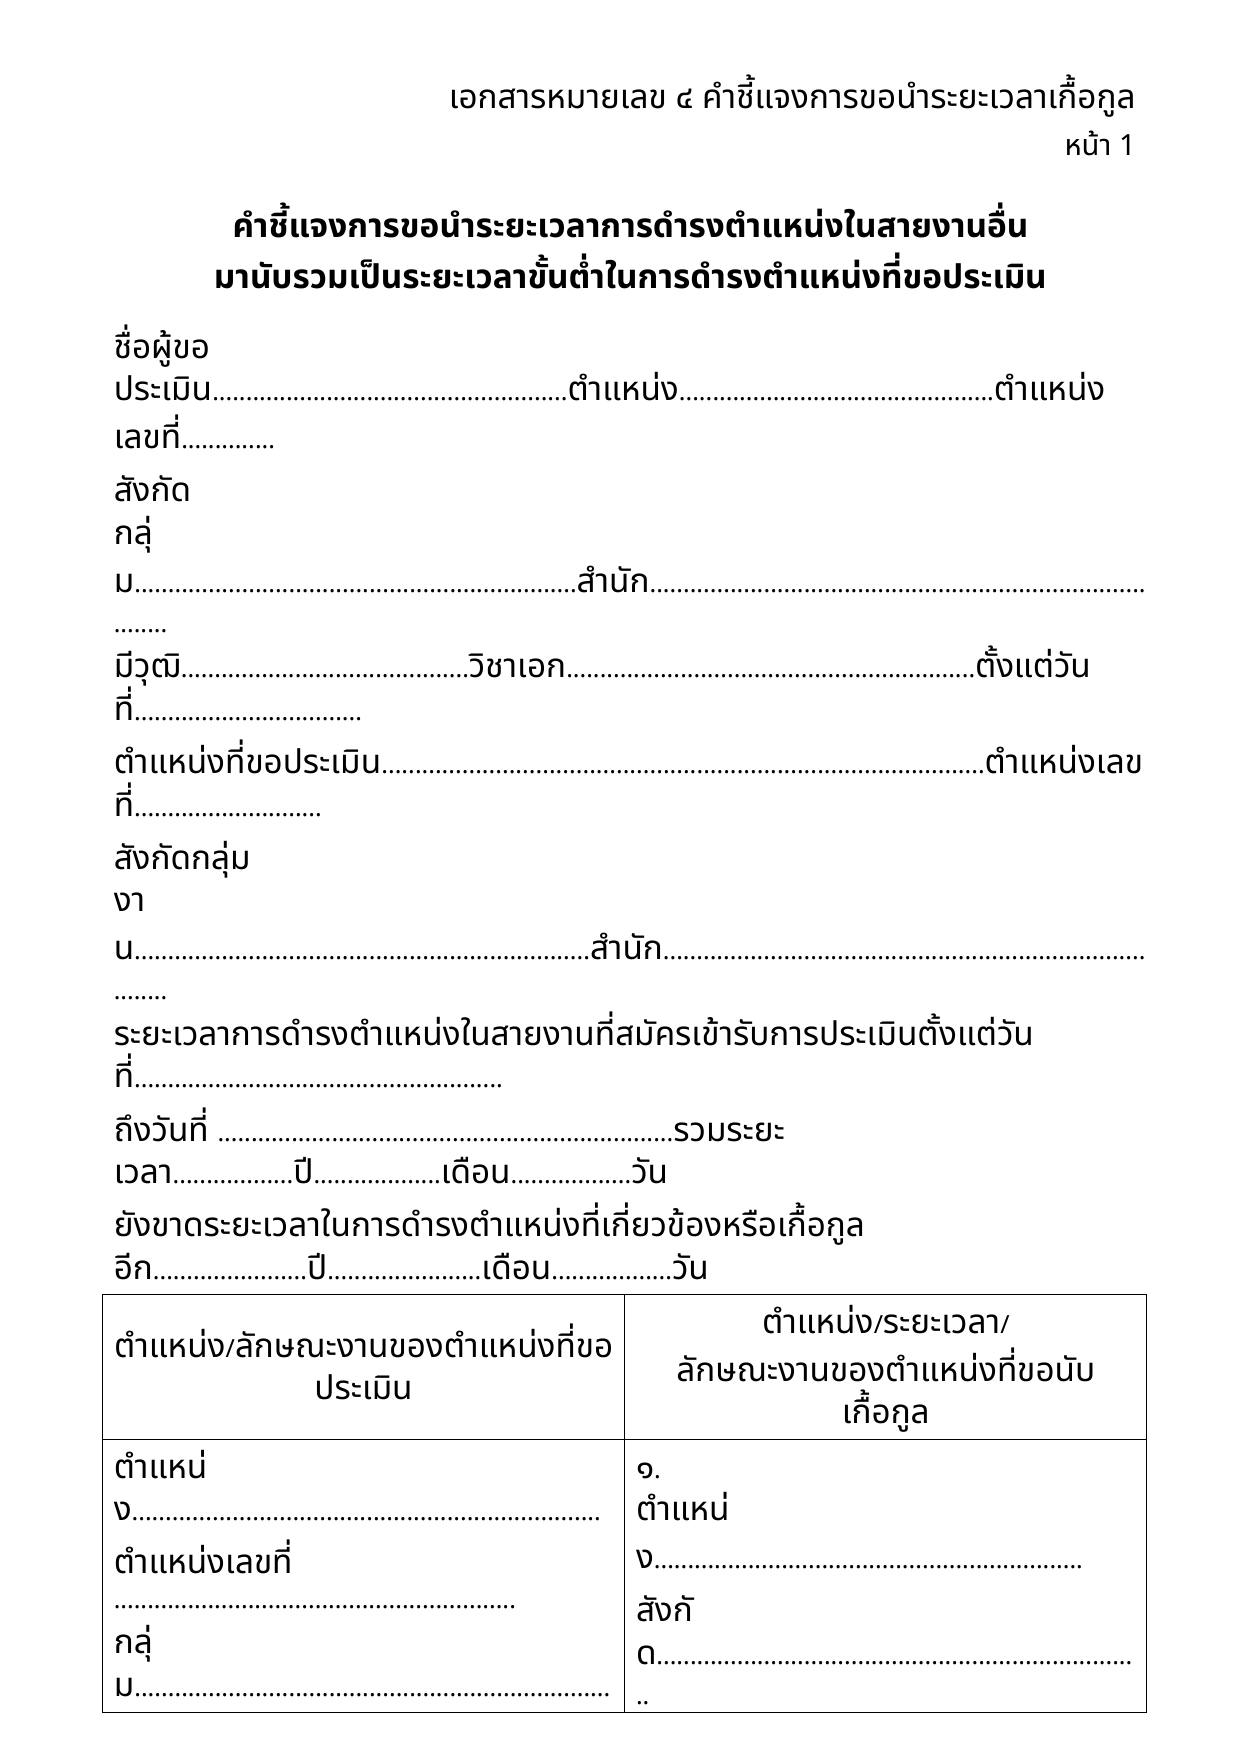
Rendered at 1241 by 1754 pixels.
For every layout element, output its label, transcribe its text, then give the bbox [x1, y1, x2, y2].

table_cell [625, 1440, 1146, 1712]
text ระยะเวลาการดำรงตำแหน่งในสายงานที่สมัครเข้ารับการประเมินตั้งแต่วันที่....................................................... [113, 1007, 1147, 1103]
text สังกัดกลุ่มงาน....................................................................สำนัก................................................................................ [113, 831, 1147, 1007]
table_header ตำแหน่ง/ลักษณะงานของตำแหน่งที่ขอประเมิน [103, 1295, 624, 1439]
text มานับรวมเป็นระยะเวลาขั้นต่ำในการดำรงตำแหน่งที่ขอประเมิน [113, 253, 1147, 303]
text สังกัด กลุ่ม..................................................................สำนัก.................................................................................. [113, 463, 1147, 639]
text ตำแหน่งที่ขอประเมิน..........................................................................................ตำแหน่งเลขที่............................ [113, 735, 1147, 831]
text มีวุฒิ...........................................วิชาเอก.............................................................ตั้งแต่วันที่.................................. [113, 639, 1147, 735]
text คำชี้แจงการขอนำระยะเวลาการดำรงตำแหน่งในสายงานอื่น [113, 202, 1147, 253]
text ยังขาดระยะเวลาในการดำรงตำแหน่งที่เกี่ยวข้องหรือเกื้อกูลอีก.......................ปี.......................เดือน..................วัน [113, 1198, 1147, 1294]
text ถึงวันที่ ....................................................................รวมระยะเวลา..................ปี...................เดือน..................วัน [113, 1103, 1147, 1198]
table_header ตำแหน่ง/ระยะเวลา/ ลักษณะงานของตำแหน่งที่ขอนับเกื้อกูล [625, 1295, 1146, 1439]
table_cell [103, 1440, 624, 1712]
text ชื่อผู้ขอประเมิน.....................................................ตำแหน่ง...............................................ตำแหน่งเลขที่.............. [113, 320, 1147, 463]
